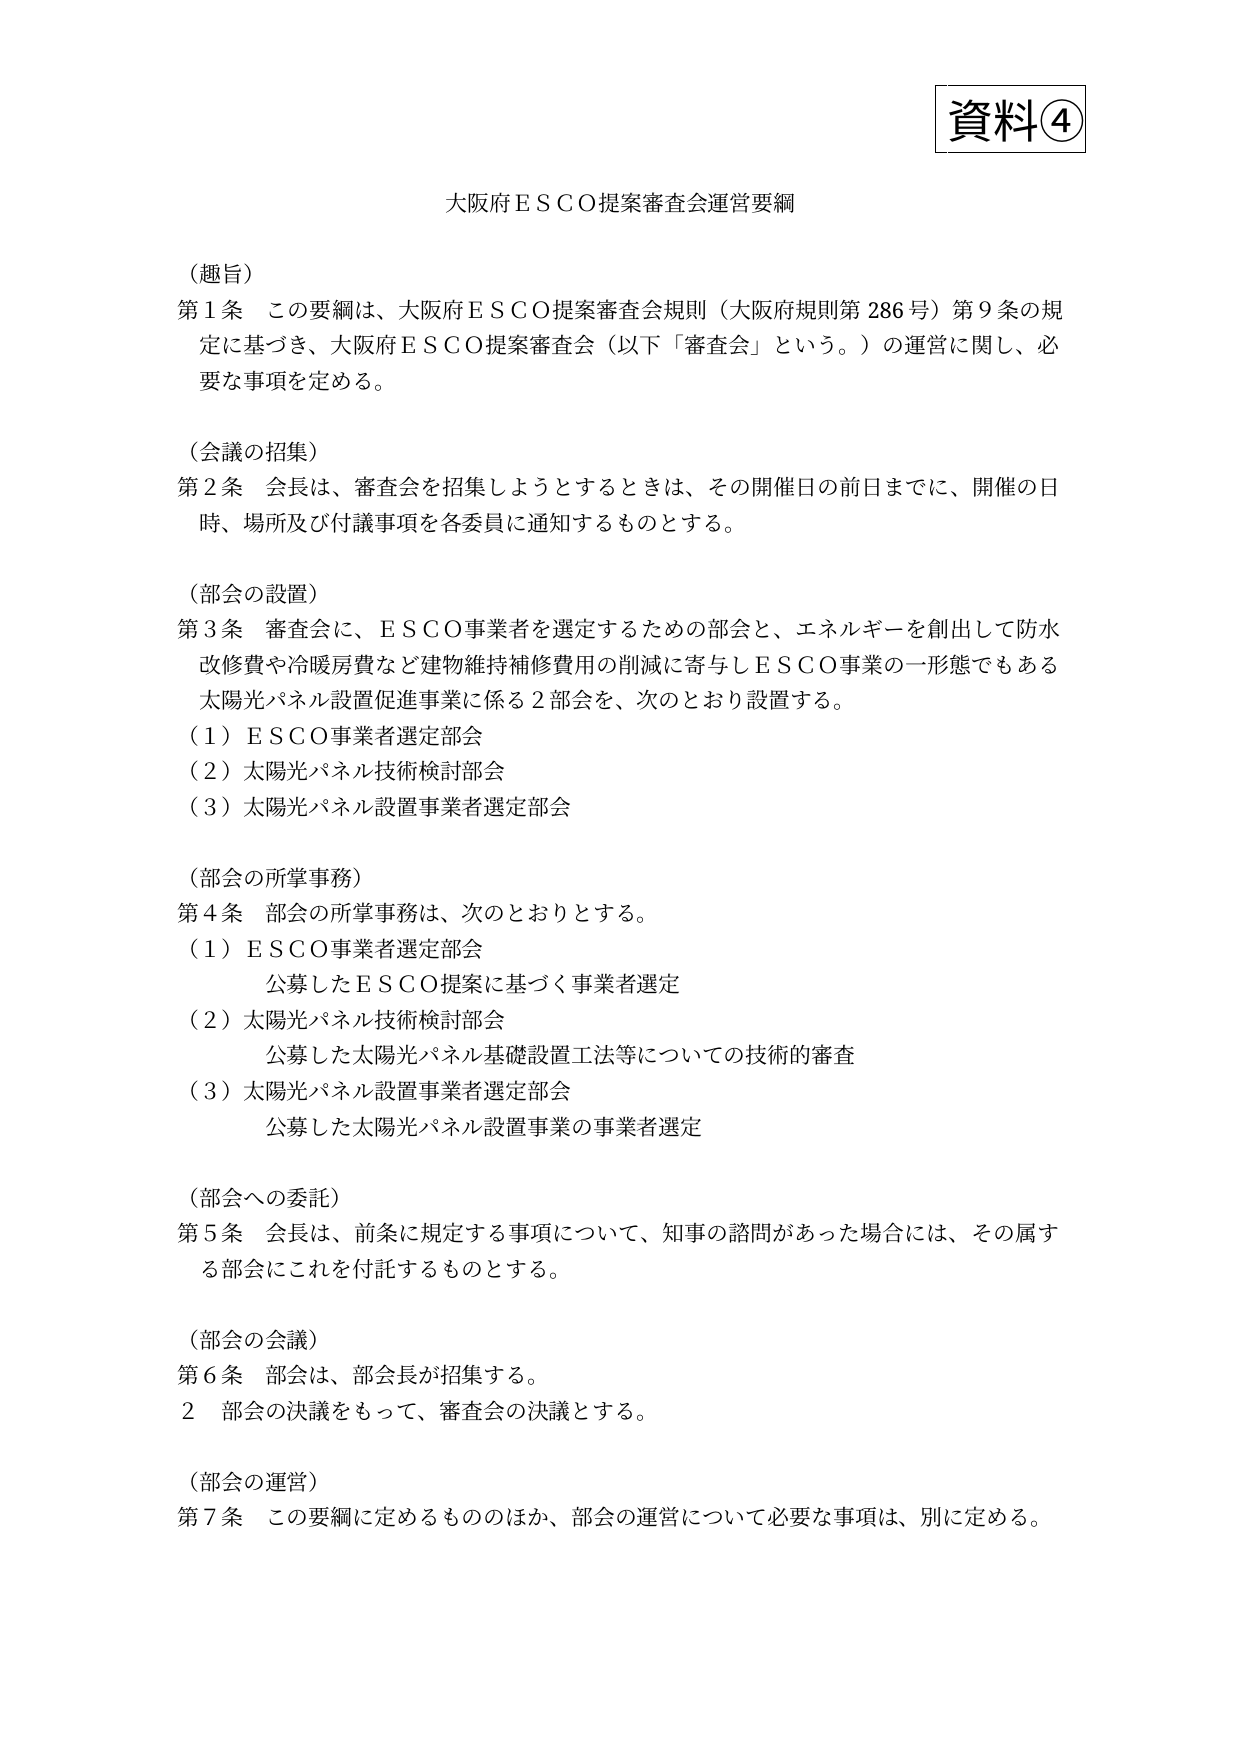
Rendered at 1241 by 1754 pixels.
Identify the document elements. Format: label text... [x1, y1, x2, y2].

text （部会の会議） [177, 1321, 1063, 1356]
text 公募したＥＳＣＯ提案に基づく事業者選定 [177, 966, 1063, 1001]
text （会議の招集） [177, 433, 1063, 468]
text （部会の運営） [177, 1463, 1063, 1498]
text 第３条 審査会に、ＥＳＣＯ事業者を選定するための部会と、エネルギーを創出して防水改修費や冷暖房費など建物維持補修費用の削減に寄与しＥＳＣＯ事業の一形態でもある太陽光パネル設置促進事業に係る２部会を、次のとおり設置する。 [177, 611, 1063, 717]
text （３）太陽光パネル設置事業者選定部会 [177, 1072, 1063, 1108]
text 第５条 会長は、前条に規定する事項について、知事の諮問があった場合には、その属する部会にこれを付託するものとする。 [177, 1214, 1063, 1285]
text （１）ＥＳＣＯ事業者選定部会 [177, 717, 1063, 753]
text （１）ＥＳＣＯ事業者選定部会 [177, 930, 1063, 966]
text 第４条 部会の所掌事務は、次のとおりとする。 [177, 895, 1063, 930]
text （３）太陽光パネル設置事業者選定部会 [177, 788, 1063, 824]
text （２）太陽光パネル技術検討部会 [177, 753, 1063, 788]
text 第２条 会長は、審査会を招集しようとするときは、その開催日の前日までに、開催の日時、場所及び付議事項を各委員に通知するものとする。 [177, 468, 1063, 539]
text 第７条 この要綱に定めるもののほか、部会の運営について必要な事項は、別に定める。 [177, 1498, 1063, 1534]
text （趣旨） [177, 255, 1063, 291]
text 第６条 部会は、部会長が招集する。 [177, 1356, 1063, 1392]
text （部会への委託） [177, 1179, 1063, 1214]
text ２ 部会の決議をもって、審査会の決議とする。 [177, 1392, 1063, 1427]
text 第１条 この要綱は、大阪府ＥＳＣＯ提案審査会規則（大阪府規則第286号）第９条の規定に基づき、大阪府ＥＳＣＯ提案審査会（以下「審査会」という。）の運営に関し、必要な事項を定める。 [177, 291, 1063, 397]
text 公募した太陽光パネル設置事業の事業者選定 [177, 1108, 1063, 1143]
text （２）太陽光パネル技術検討部会 [177, 1001, 1063, 1037]
text 大阪府ＥＳＣＯ提案審査会運営要綱 [177, 184, 1063, 220]
text 公募した太陽光パネル基礎設置工法等についての技術的審査 [177, 1037, 1063, 1072]
text （部会の所掌事務） [177, 859, 1063, 895]
text （部会の設置） [177, 575, 1063, 611]
